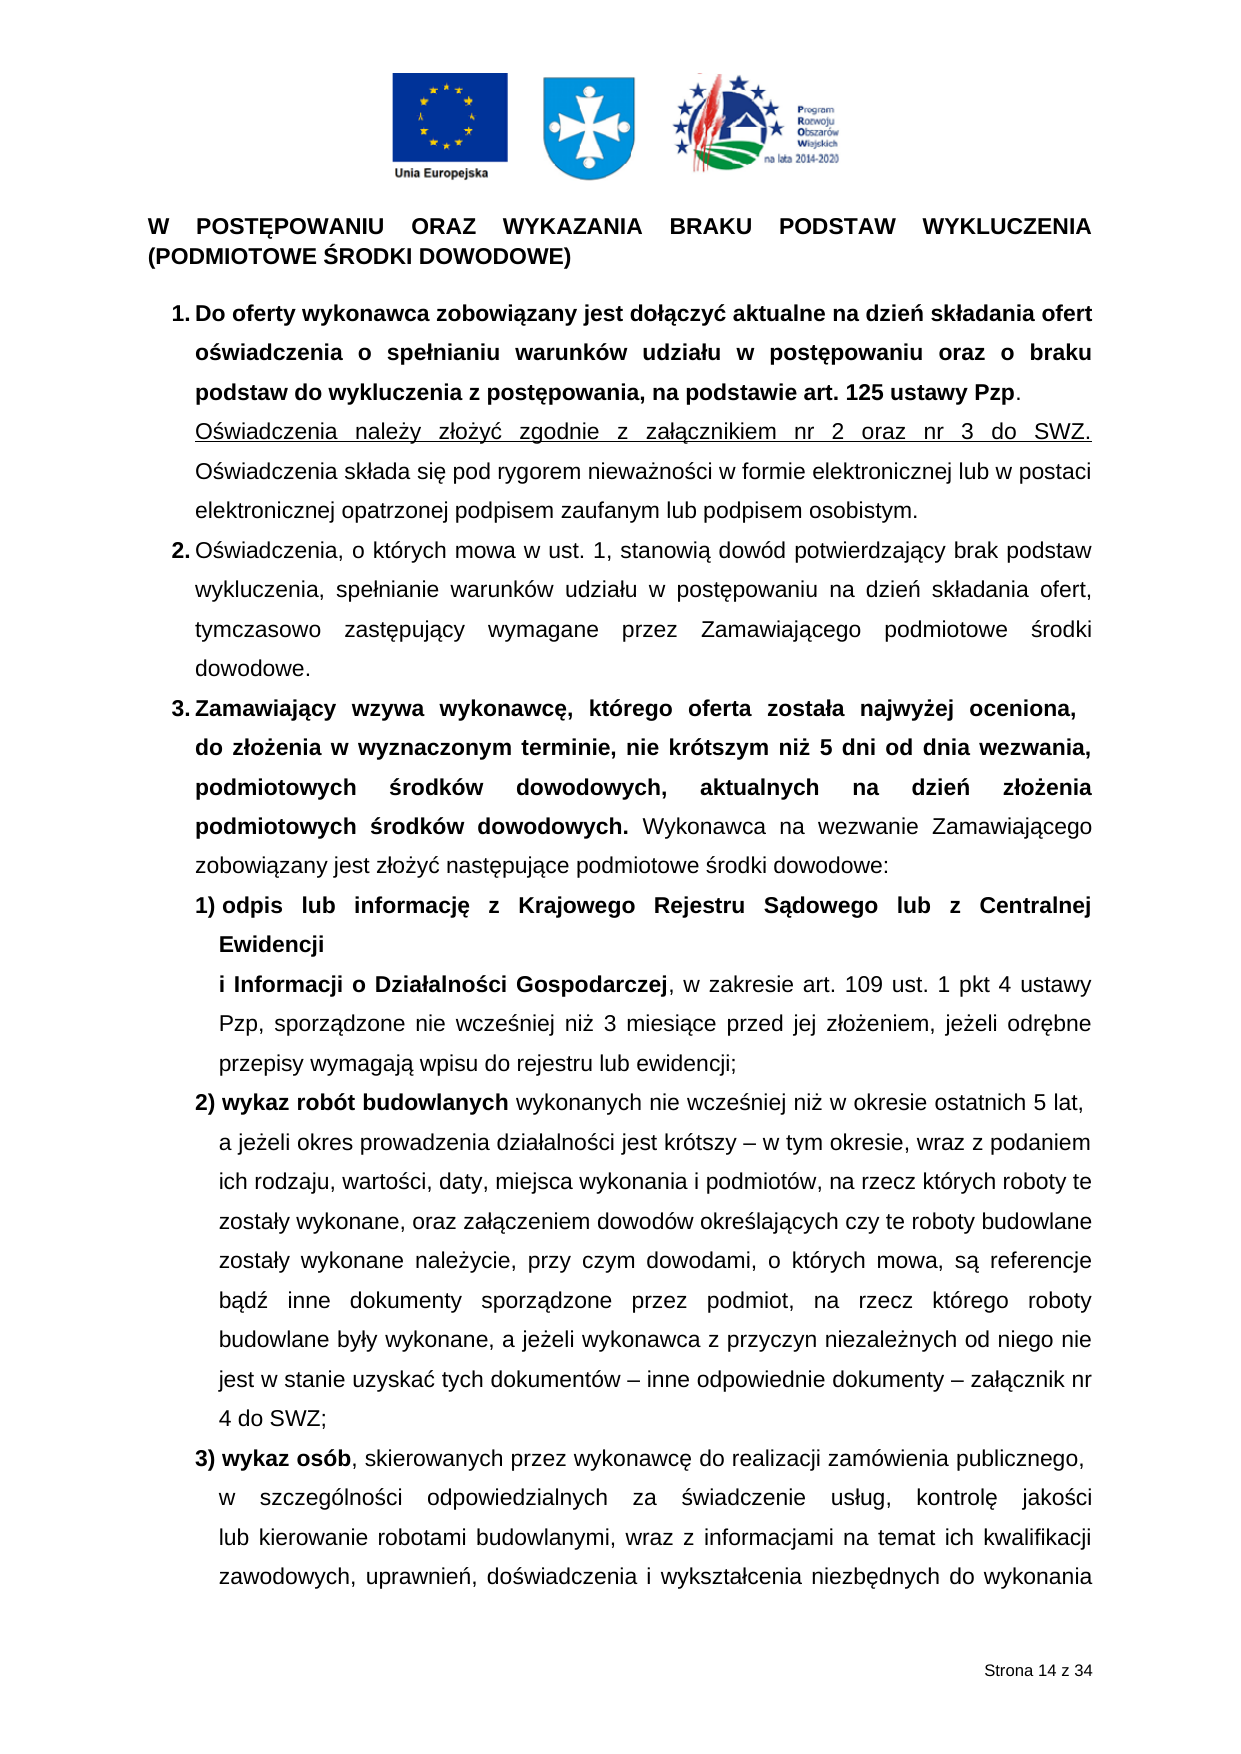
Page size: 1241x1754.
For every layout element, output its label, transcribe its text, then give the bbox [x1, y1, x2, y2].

list odpis lub informację z Krajowego Rejestru Sądowego lub z Centralnej Ewidencji i Informacji o Działalności Gospodarczej, w zakresie art. 109 ust. 1 pkt 4 ustawy Pzp, sporządzone nie wcześniej niż 3 miesiące przed jej złożeniem, jeżeli odrębne przepisy wymagają wpisu do rejestru lub ewidencji; [195, 892, 1092, 1076]
text Oświadczenia należy złożyć zgodnie z załącznikiem nr 2 oraz nr 3 do SWZ. Oświadczenia składa się pod rygorem nieważności w formie elektronicznej lub w postaci elektronicznej opatrzonej podpisem zaufanym lub podpisem osobistym. [195, 442, 1092, 523]
list Zamawiający wzywa wykonawcę, którego oferta została najwyżej oceniona, do złożenia w wyznaczonym terminie, nie krótszym niż 5 dni od dnia wezwania, podmiotowych środków dowodowych, aktualnych na dzień złożenia podmiotowych środków dowodowych. Wykonawca na wezwanie Zamawiającego zobowiązany jest złożyć następujące podmiotowe środki dowodowe: [171, 694, 1092, 879]
list wykaz robót budowlanych wykonanych nie wcześniej niż w okresie ostatnich 5 lat, a jeżeli okres prowadzenia działalności jest krótszy – w tym okresie, wraz z podaniem ich rodzaju, wartości, daty, miejsca wykonania i podmiotów, na rzecz których roboty te zostały wykonane, oraz załączeniem dowodów określających czy te roboty budowlane zostały wykonane należycie, przy czym dowodami, o których mowa, są referencje bądź inne dokumenty sporządzone przez podmiot, na rzecz którego roboty budowlane były wykonane, a jeżeli wykonawca z przyczyn niezależnych od niego nie jest w stanie uzyskać tych dokumentów – inne odpowiednie dokumenty – załącznik nr 4 do SWZ; [195, 1089, 1092, 1432]
text Oświadczenia należy złożyć zgodnie z załącznikiem nr 2 oraz nr 3 do SWZ. Oświadczenia składa się pod rygorem nieważności w formie elektronicznej lub w postaci elektronicznej opatrzonej podpisem zaufanym lub podpisem osobistym. [195, 418, 1092, 441]
list Do oferty wykonawca zobowiązany jest dołączyć aktualne na dzień składania ofert oświadczenia o spełnianiu warunków udziału w postępowaniu oraz o braku podstaw do wykluczenia z postępowania, na podstawie art. 125 ustawy Pzp. [171, 300, 1092, 405]
picture [392, 73, 848, 185]
list Oświadczenia, o których mowa w ust. 1, stanowią dowód potwierdzający brak podstaw wykluczenia, spełnianie warunków udziału w postępowaniu na dzień składania ofert, tymczasowo zastępujący wymagane przez Zamawiającego podmiotowe środki dowodowe. [171, 537, 1092, 681]
